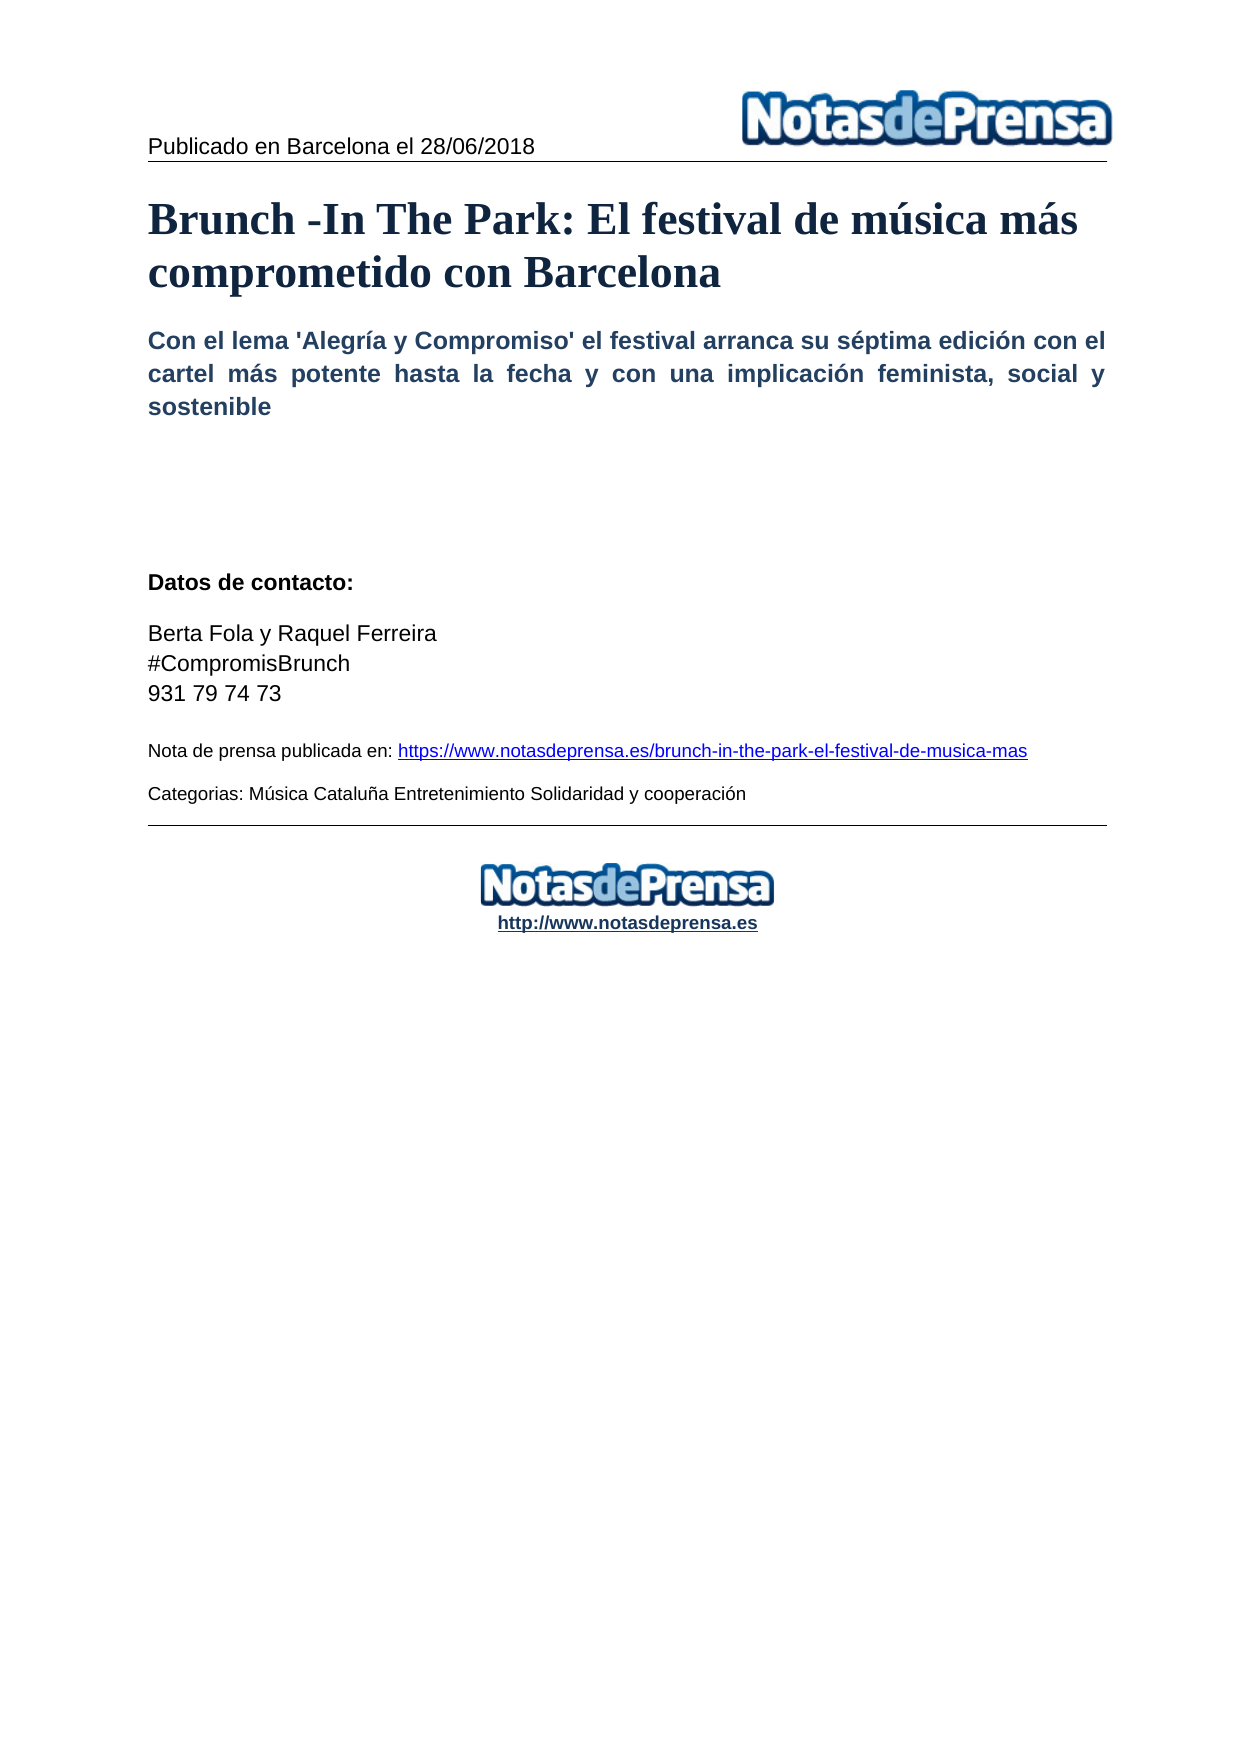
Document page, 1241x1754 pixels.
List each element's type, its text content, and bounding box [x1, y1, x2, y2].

subtitle Brunch -In The Park: El festival de música más comprometido con Barcelona [148, 192, 1107, 297]
text Datos de contacto: [148, 568, 1107, 595]
picture [480, 862, 775, 908]
text #CompromisBrunch [148, 650, 1063, 676]
text Categorias: Música Cataluña Entretenimiento Solidaridad y cooperación [148, 783, 1107, 804]
text http://www.notasdeprensa.es [148, 912, 1107, 934]
picture [742, 90, 1113, 148]
text 931 79 74 73 [148, 680, 1063, 706]
text Nota de prensa publicada en: https://www.notasdeprensa.es/brunch-in-the-park-el-festival-de-musica-mas [148, 740, 1107, 762]
text Berta Fola y Raquel Ferreira [148, 619, 1063, 646]
subtitle Con el lema 'Alegría y Compromiso' el festival arranca su séptima edición con el cartel más potente hasta la fecha y con una implicación feminista, social y sostenible [148, 326, 1107, 421]
text Publicado en Barcelona el 28/06/2018 [148, 133, 1107, 161]
